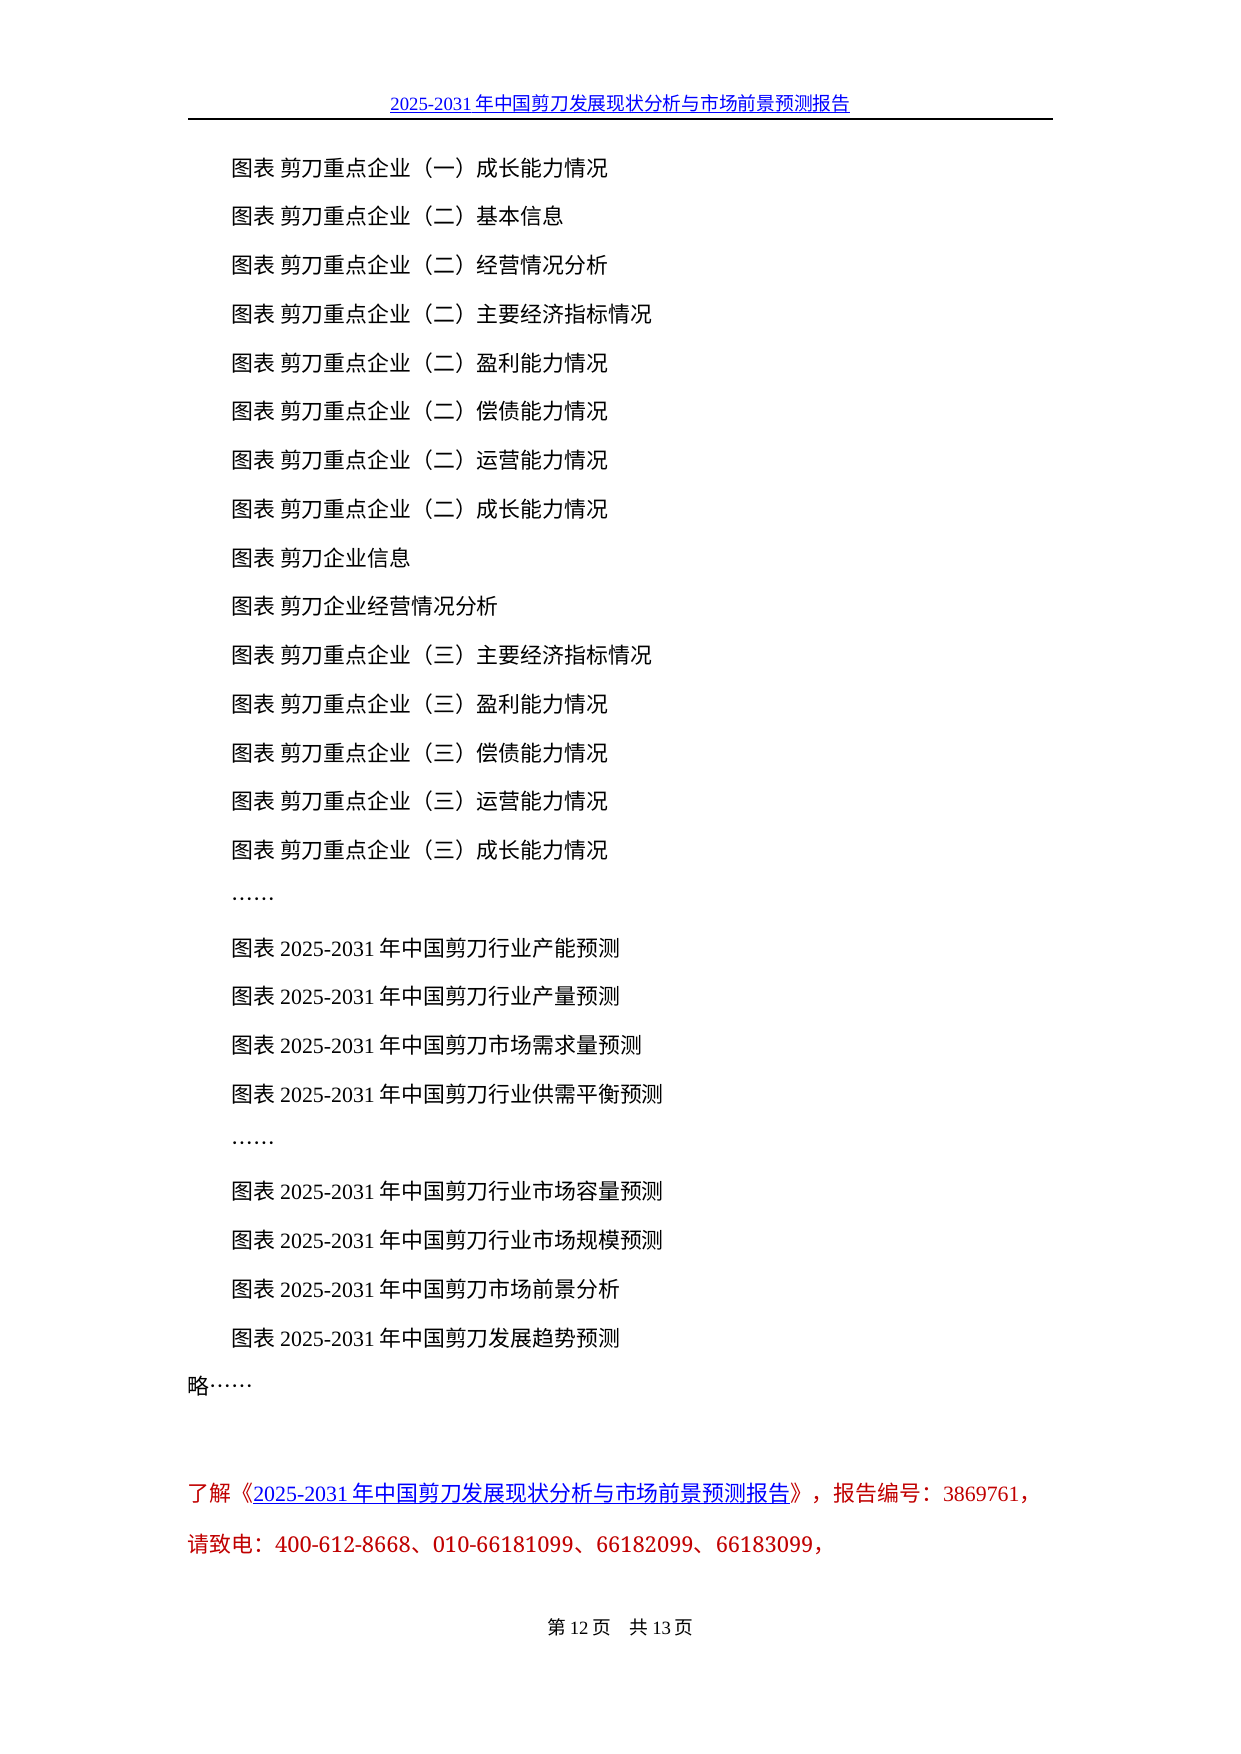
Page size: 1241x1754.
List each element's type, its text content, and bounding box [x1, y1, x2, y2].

text 了解《2025-2031年中国剪刀发展现状分析与市场前景预测报告》，报告编号：3869761， [187, 1475, 1053, 1508]
text 请致电：400-612-8668、010-66181099、66182099、66183099， [187, 1527, 1053, 1559]
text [187, 150, 1053, 1401]
